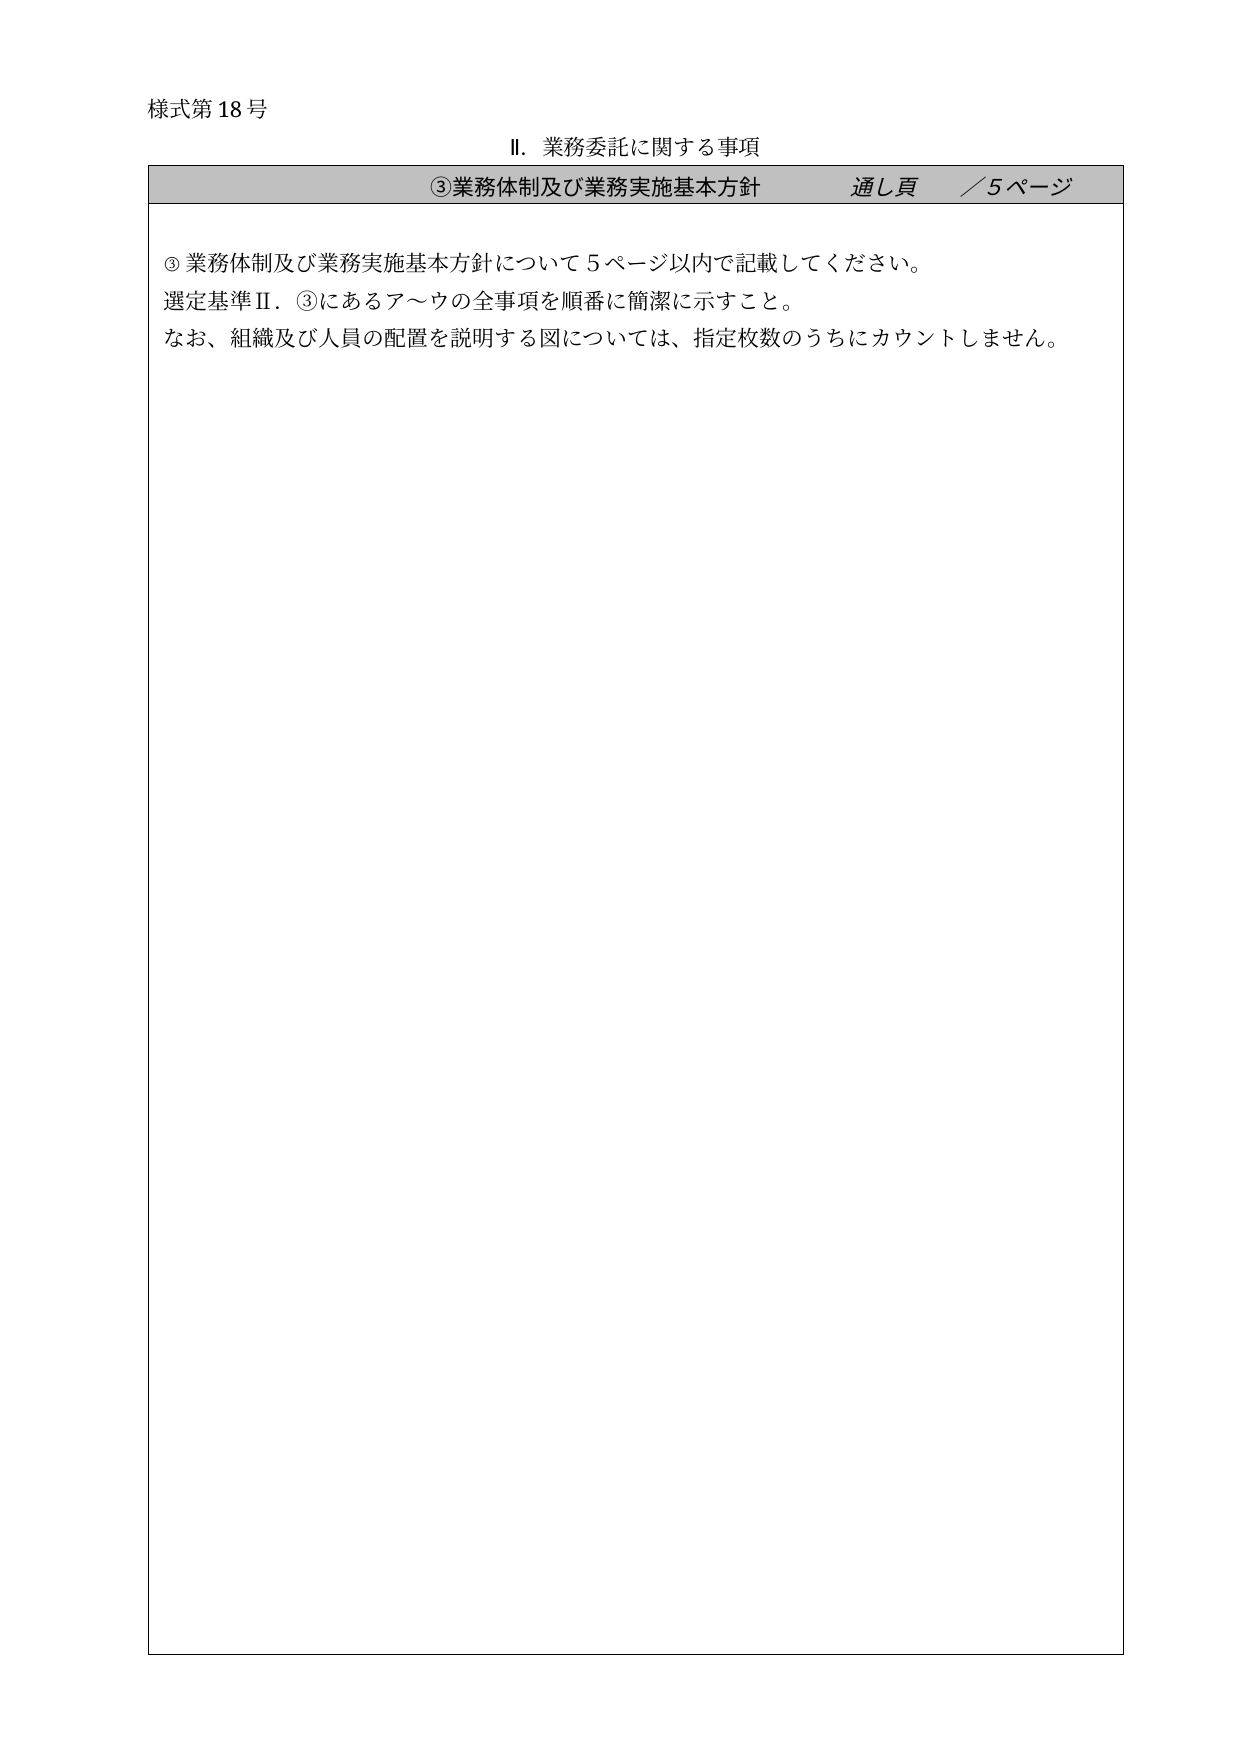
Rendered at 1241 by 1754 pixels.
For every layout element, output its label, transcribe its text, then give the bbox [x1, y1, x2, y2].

text 様式第18号 [148, 89, 1122, 127]
table_cell ③業務体制及び業務実施基本方針について５ページ以内で記載してください。 選定基準Ⅱ．③にあるア～ウの全事項を順番に簡潔に示すこと。 なお、組織及び人員の配置を説明する図については、指定枚数のうちにカウントしません。 [149, 204, 1123, 1654]
text Ⅱ．業務委託に関する事項 [148, 127, 1122, 164]
table_header ③業務体制及び業務実施基本方針 通し頁 ／５ページ [149, 166, 1123, 203]
